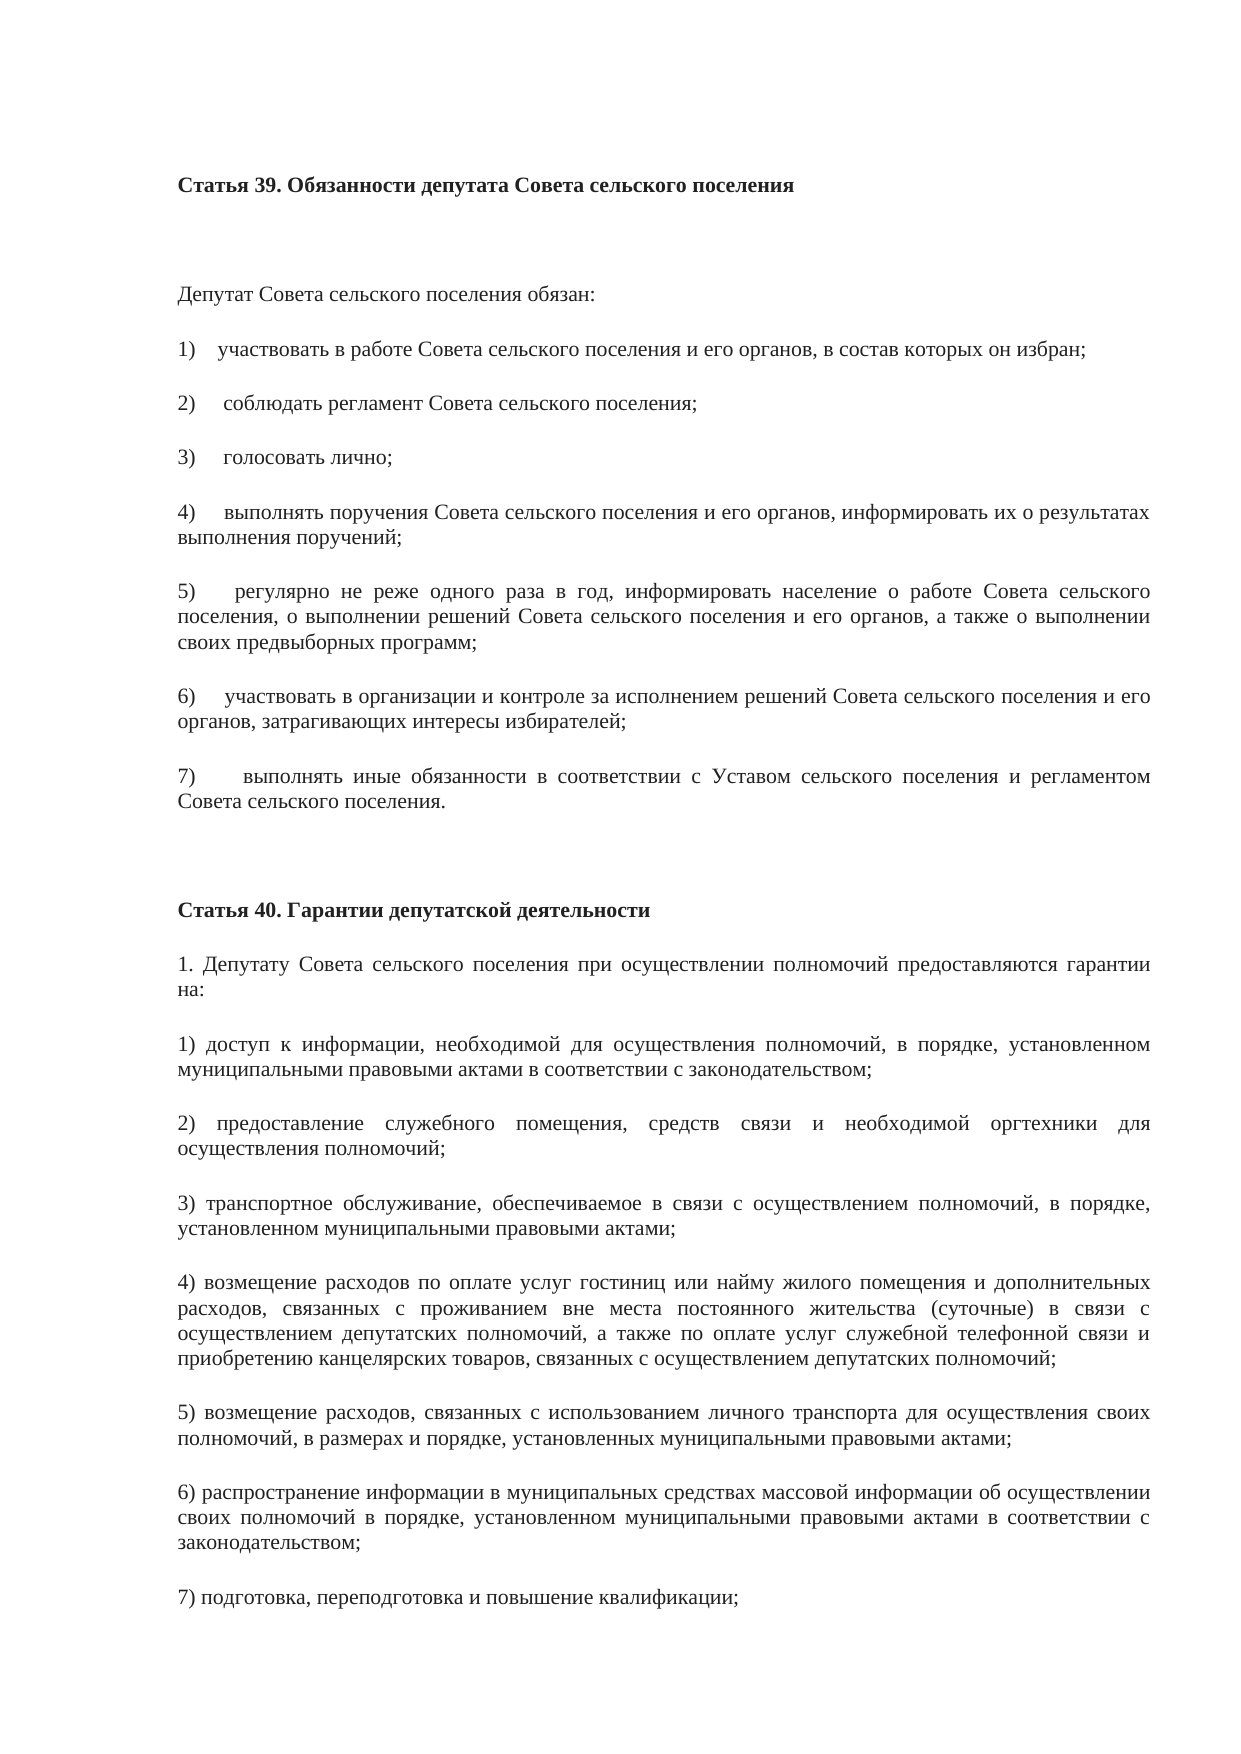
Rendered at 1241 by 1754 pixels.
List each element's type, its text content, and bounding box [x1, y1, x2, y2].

text 5) возмещение расходов, связанных с использованием личного транспорта для осуществления своих полномочий, в размерах и порядке, установленных муниципальными правовыми актами; [177, 1399, 1152, 1450]
text 4) возмещение расходов по оплате услуг гостиниц или найму жилого помещения и дополнительных расходов, связанных с проживанием вне места постоянного жительства (суточные) в связи с осуществлением депутатских полномочий, а также по оплате услуг служебной телефонной связи и приобретению канцелярских товаров, связанных с осуществлением депутатских полномочий; [177, 1269, 1152, 1370]
text 2) соблюдать регламент Совета сельского поселения; [177, 390, 1152, 415]
text 7) подготовка, переподготовка и повышение квалификации; [177, 1584, 1152, 1609]
text 5) регулярно не реже одного раза в год, информировать население о работе Совета сельского поселения, о выполнении решений Совета сельского поселения и его органов, а также о выполнении своих предвыборных программ; [177, 578, 1152, 654]
text 1. Депутату Совета сельского поселения при осуществлении полномочий предоставляются гарантии на: [177, 951, 1152, 1001]
text Депутат Совета сельского поселения обязан: [177, 281, 1152, 306]
text Статья 40. Гарантии депутатской деятельности [177, 897, 1152, 922]
text 1) доступ к информации, необходимой для осуществления полномочий, в порядке, установленном муниципальными правовыми актами в соответствии с законодательством; [177, 1031, 1152, 1081]
text 7) выполнять иные обязанности в соответствии с Уставом сельского поселения и регламентом Совета сельского поселения. [177, 763, 1152, 813]
text Статья 39. Обязанности депутата Совета сельского поселения [177, 172, 1152, 198]
text 1) участвовать в работе Совета сельского поселения и его органов, в состав которых он избран; [177, 336, 1152, 361]
text 6) распространение информации в муниципальных средствах массовой информации об осуществлении своих полномочий в порядке, установленном муниципальными правовыми актами в соответствии с законодательством; [177, 1479, 1152, 1554]
text 2) предоставление служебного помещения, средств связи и необходимой оргтехники для осуществления полномочий; [177, 1110, 1152, 1161]
text 6) участвовать в организации и контроле за исполнением решений Совета сельского поселения и его органов, затрагивающих интересы избирателей; [177, 683, 1152, 733]
text 4) выполнять поручения Совета сельского поселения и его органов, информировать их о результатах выполнения поручений; [177, 499, 1152, 549]
text 3) транспортное обслуживание, обеспечиваемое в связи с осуществлением полномочий, в порядке, установленном муниципальными правовыми актами; [177, 1190, 1152, 1240]
text 3) голосовать лично; [177, 444, 1152, 469]
